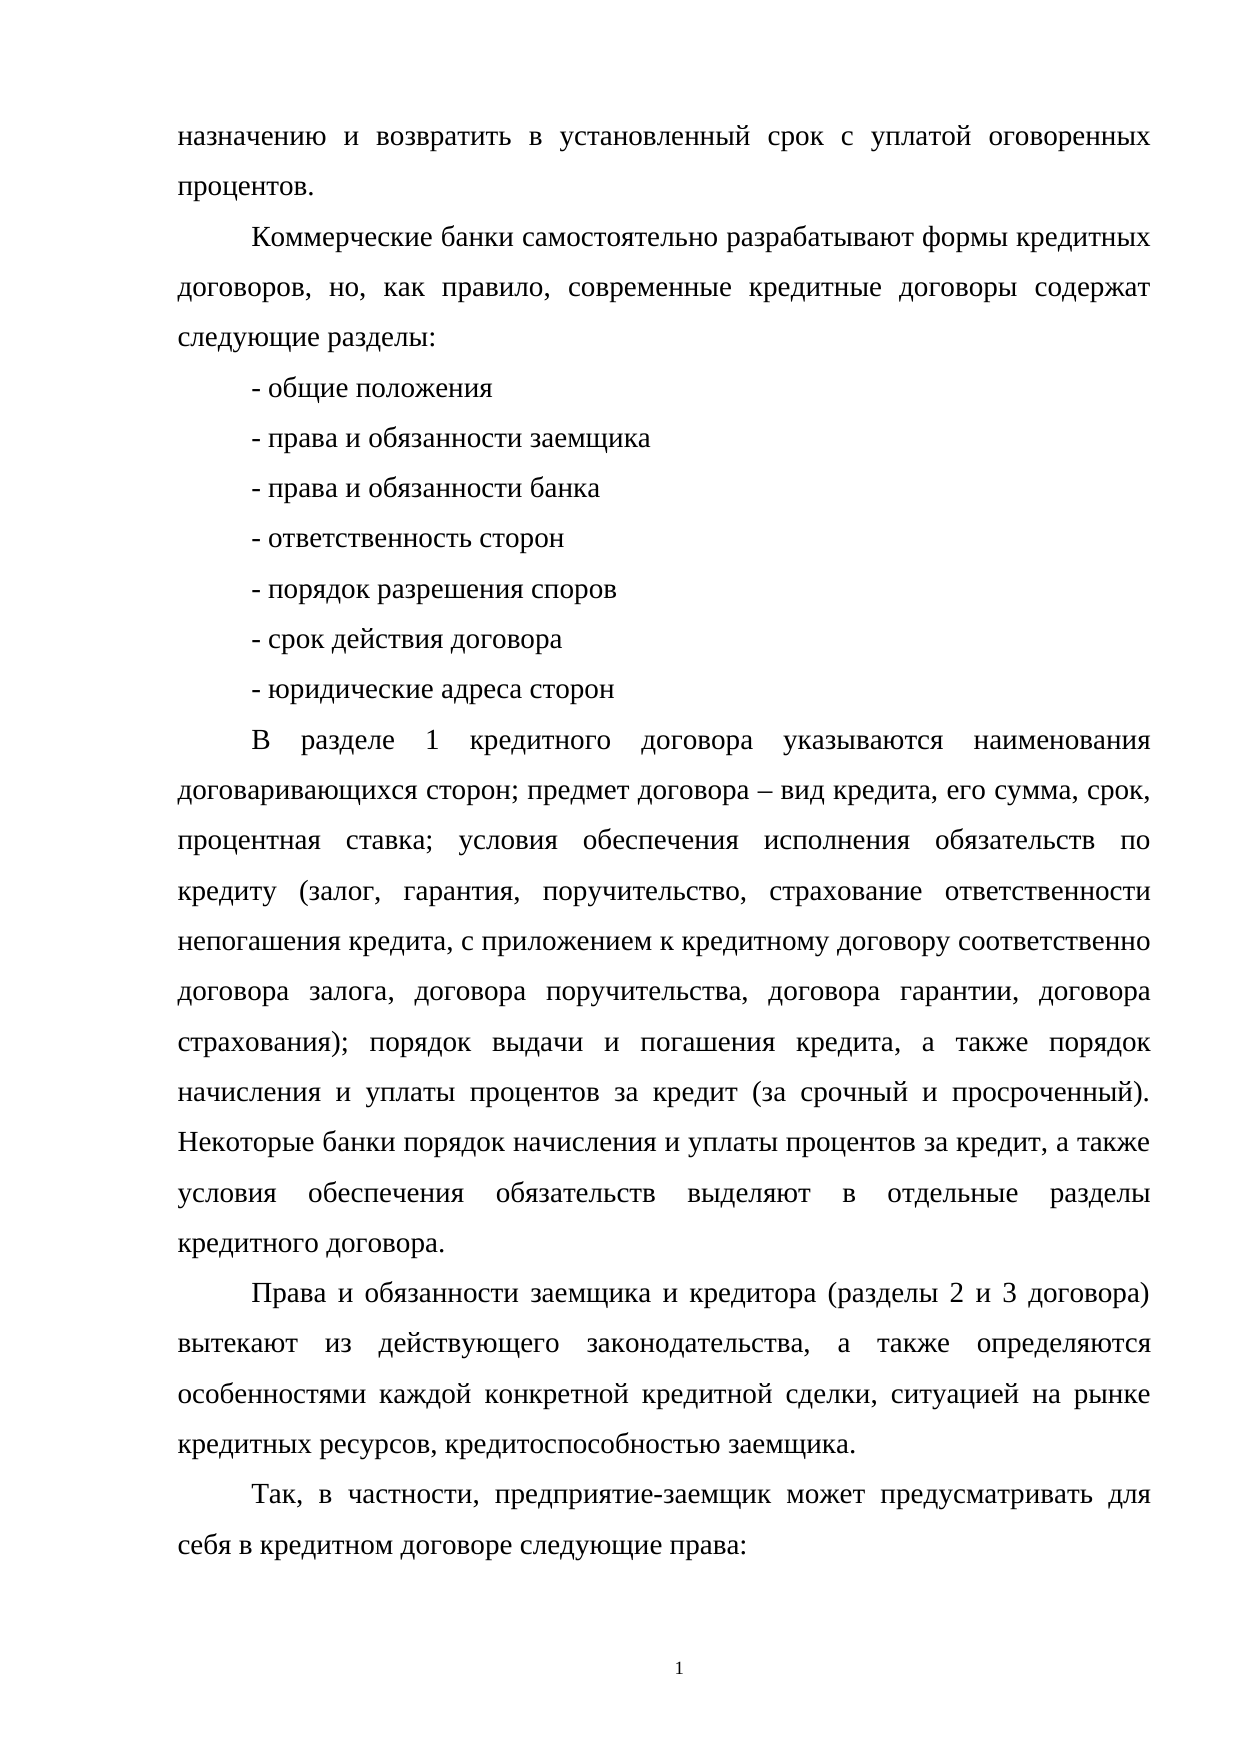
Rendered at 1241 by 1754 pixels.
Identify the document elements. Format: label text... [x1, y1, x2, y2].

text - ответственность сторон [177, 521, 1152, 554]
text - права и обязанности банка [177, 470, 1152, 504]
text В разделе 1 кредитного договора указываются наименования договаривающихся сторон; предмет договора – вид кредита, его сумма, срок, процентная ставка; условия обеспечения исполнения обязательств по кредиту (залог, гарантия, поручительство, страхование ответственности непогашения кредита, с приложением к кредитному договору соответственно договора залога, договора поручительства, договора гарантии, договора страхования); порядок выдачи и погашения кредита, а также порядок начисления и уплаты процентов за кредит (за срочный и просроченный). Некоторые банки порядок начисления и уплаты процентов за кредит, а также условия обеспечения обязательств выделяют в отдельные разделы кредитного договора. [177, 722, 1152, 1258]
text Коммерческие банки самостоятельно разрабатывают формы кредитных договоров, но, как правило, современные кредитные договоры содержат следующие разделы: [177, 219, 1152, 353]
text - срок действия договора [177, 621, 1152, 655]
text Так, в частности, предприятие-заемщик может предусматривать для себя в кредитном договоре следующие права: [177, 1477, 1152, 1560]
text - порядок разрешения споров [177, 571, 1152, 604]
text - права и обязанности заемщика [177, 420, 1152, 453]
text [177, 118, 1152, 202]
text Права и обязанности заемщика и кредитора (разделы 2 и 3 договора) вытекают из действующего законодательства, а также определяются особенностями каждой конкретной кредитной сделки, ситуацией на рынке кредитных ресурсов, кредитоспособностью заемщика. [177, 1275, 1152, 1460]
text - общие положения [177, 370, 1152, 403]
text - юридические адреса сторон [177, 672, 1152, 705]
